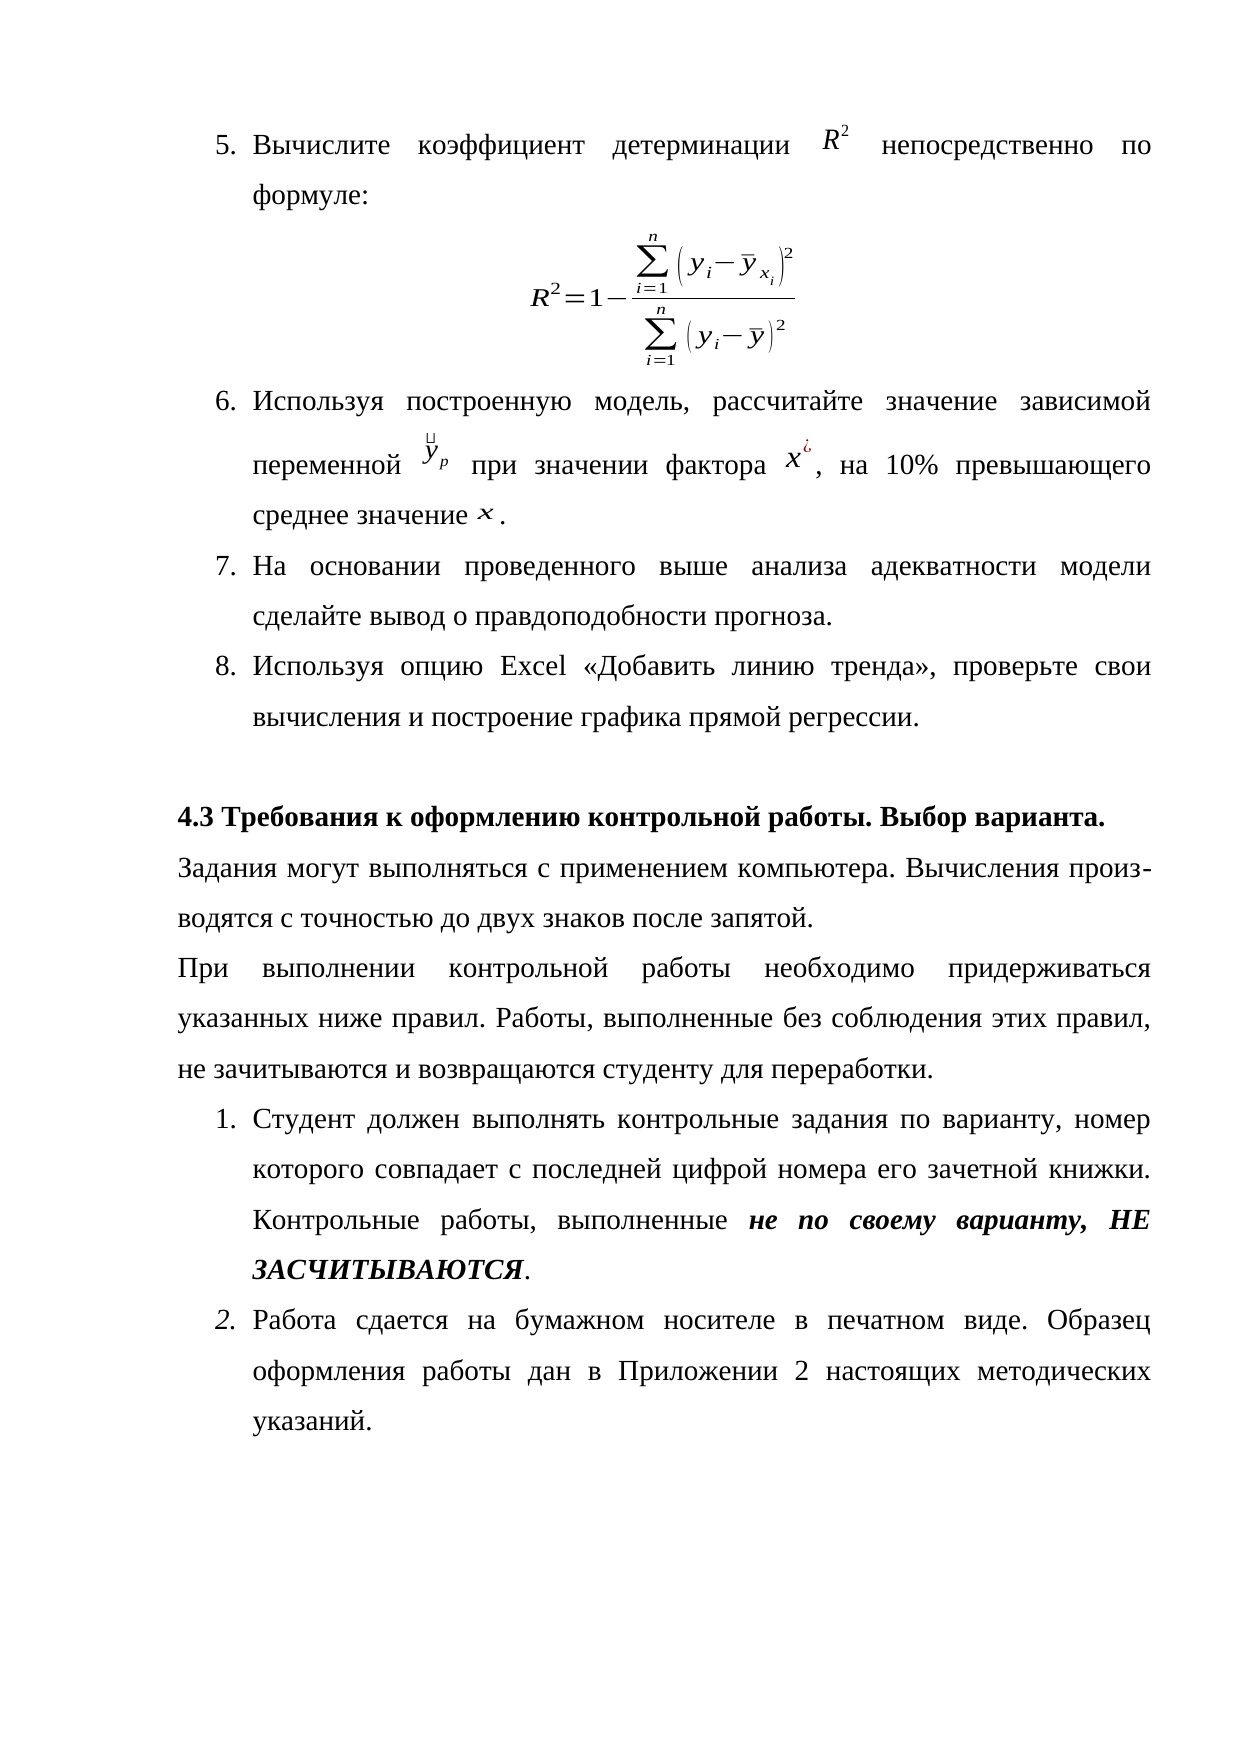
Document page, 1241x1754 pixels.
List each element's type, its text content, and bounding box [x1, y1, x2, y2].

list Используя построенную модель, рассчитайте значение зависимой переменной при значении фактора , на 10% превышающего среднее значение . [215, 383, 1152, 531]
list Вычислите коэффициент детерминации непосредственно по формуле: [215, 118, 1152, 211]
text При выполнении контрольной работы необходимо придерживаться указанных ниже правил. Работы, выполненные без соблюдения этих правил, не зачитываются и возвращаются студенту для переработки. [177, 950, 1152, 1084]
text 4.3 Требования к оформлению контрольной работы. Выбор варианта. [177, 799, 1152, 833]
list Студент должен выполнять контрольные задания по варианту, номер которого совпадает с последней цифрой номера его зачетной книжки. Контрольные работы, выполненные не по своему варианту, НЕ ЗАСЧИТЫВАЮТСЯ. [215, 1101, 1152, 1286]
list Используя опцию Excel «Добавить линию тренда», проверьте свои вычисления и построение графика прямой регрессии. [215, 648, 1152, 732]
list На основании проведенного выше анализа адекватности модели сделайте вывод о правдоподобности прогноза. [215, 548, 1152, 632]
list Работа сдается на бумажном носителе в печатном виде. Образец оформления работы дан в Приложении 2 настоящих методических указаний. [215, 1302, 1152, 1437]
text Задания могут выполняться с применением компьютера. Вычисления производятся с точностью до двух знаков после запятой. [177, 850, 1152, 933]
